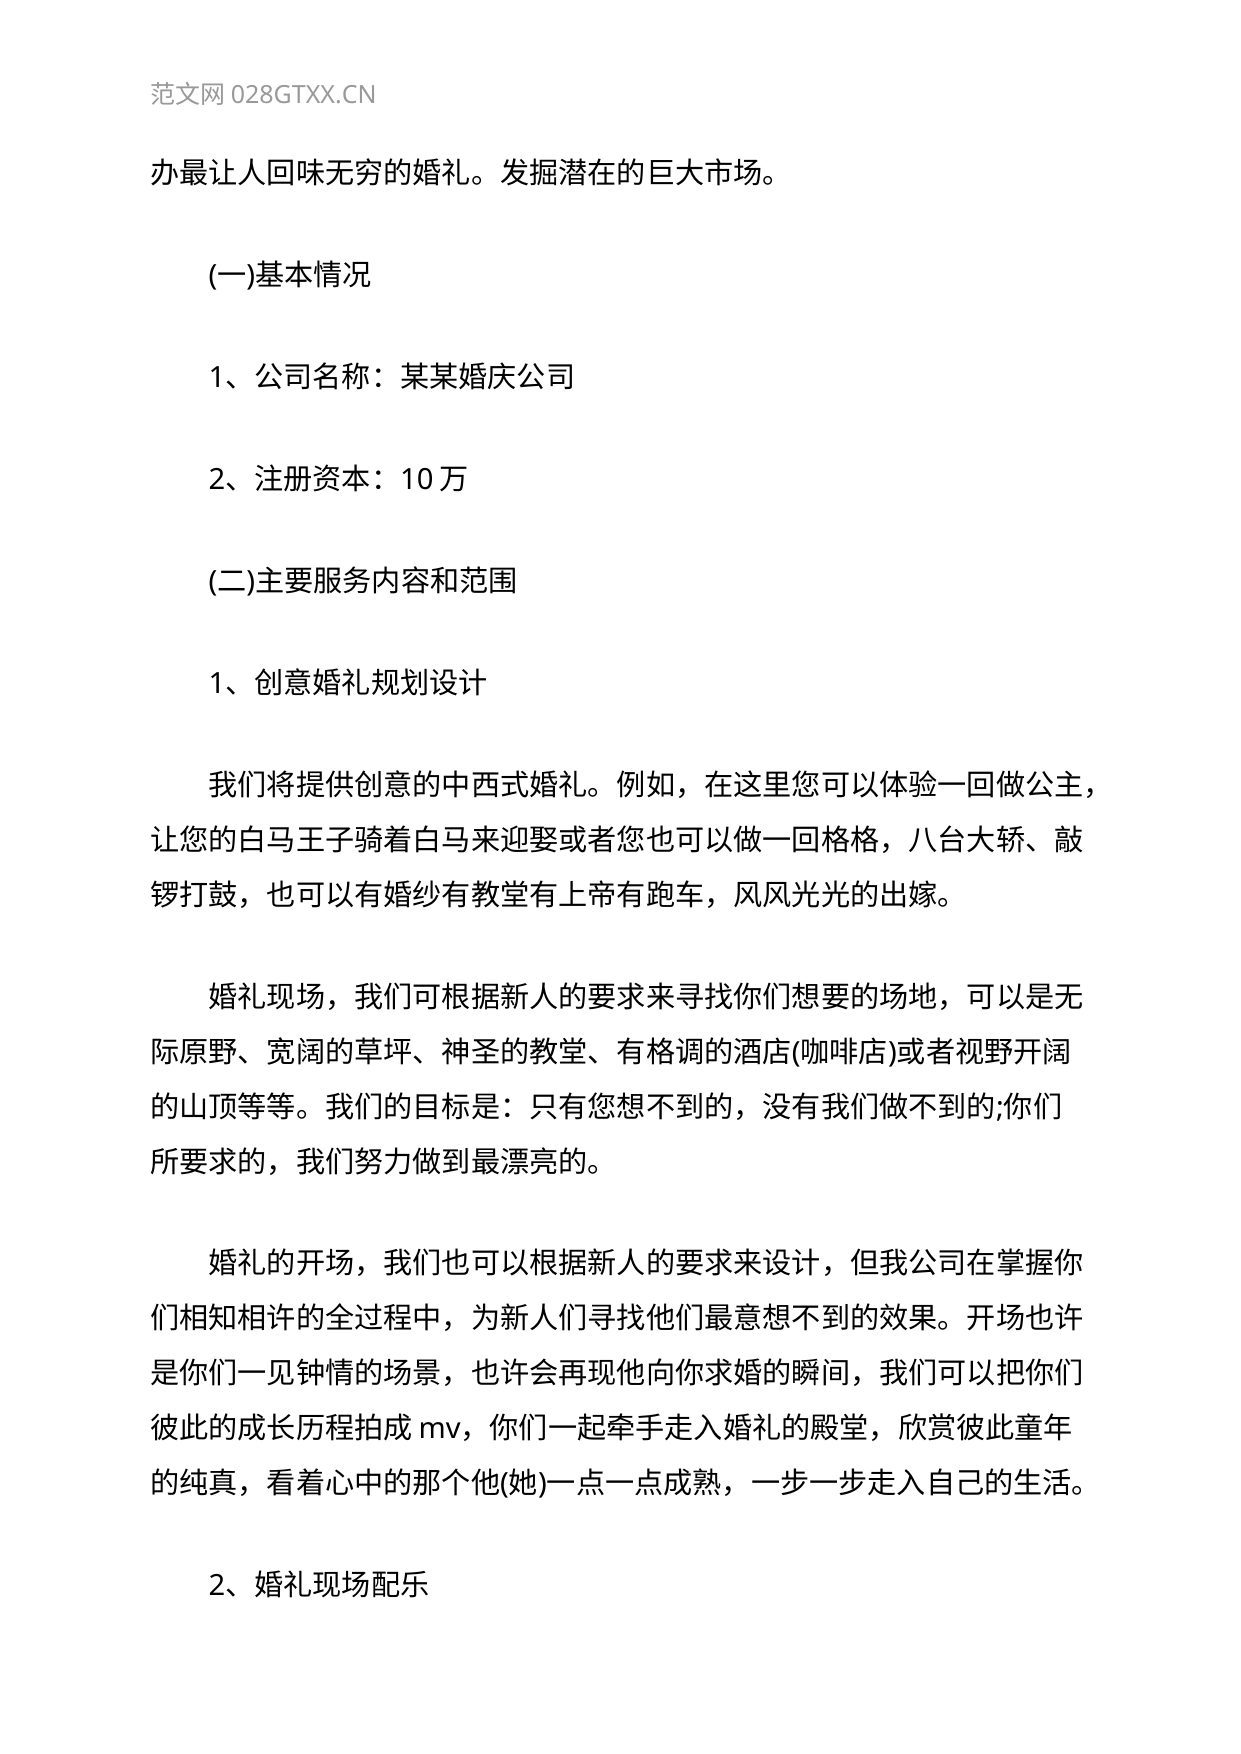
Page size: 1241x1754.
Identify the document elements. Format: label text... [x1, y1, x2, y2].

text 1、创意婚礼规划设计 [150, 660, 1090, 702]
text (二)主要服务内容和范围 [150, 558, 1090, 600]
text 1、公司名称：某某婚庆公司 [150, 354, 1090, 396]
text 婚礼的开场，我们也可以根据新人的要求来设计，但我公司在掌握你们相知相许的全过程中，为新人们寻找他们最意想不到的效果。开场也许是你们一见钟情的场景，也许会再现他向你求婚的瞬间，我们可以把你们彼此的成长历程拍成mv，你们一起牵手走入婚礼的殿堂，欣赏彼此童年的纯真，看着心中的那个他(她)一点一点成熟，一步一步走入自己的生活。 [150, 1240, 1090, 1502]
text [150, 150, 1090, 192]
text 婚礼现场，我们可根据新人的要求来寻找你们想要的场地，可以是无际原野、宽阔的草坪、神圣的教堂、有格调的酒店(咖啡店)或者视野开阔的山顶等等。我们的目标是：只有您想不到的，没有我们做不到的;你们所要求的，我们努力做到最漂亮的。 [150, 973, 1090, 1180]
text (一)基本情况 [150, 252, 1090, 294]
text 2、婚礼现场配乐 [150, 1562, 1090, 1604]
text 2、注册资本：10万 [150, 456, 1090, 498]
text 我们将提供创意的中西式婚礼。例如，在这里您可以体验一回做公主，让您的白马王子骑着白马来迎娶或者您也可以做一回格格，八台大轿、敲锣打鼓，也可以有婚纱有教堂有上帝有跑车，风风光光的出嫁。 [150, 762, 1090, 914]
